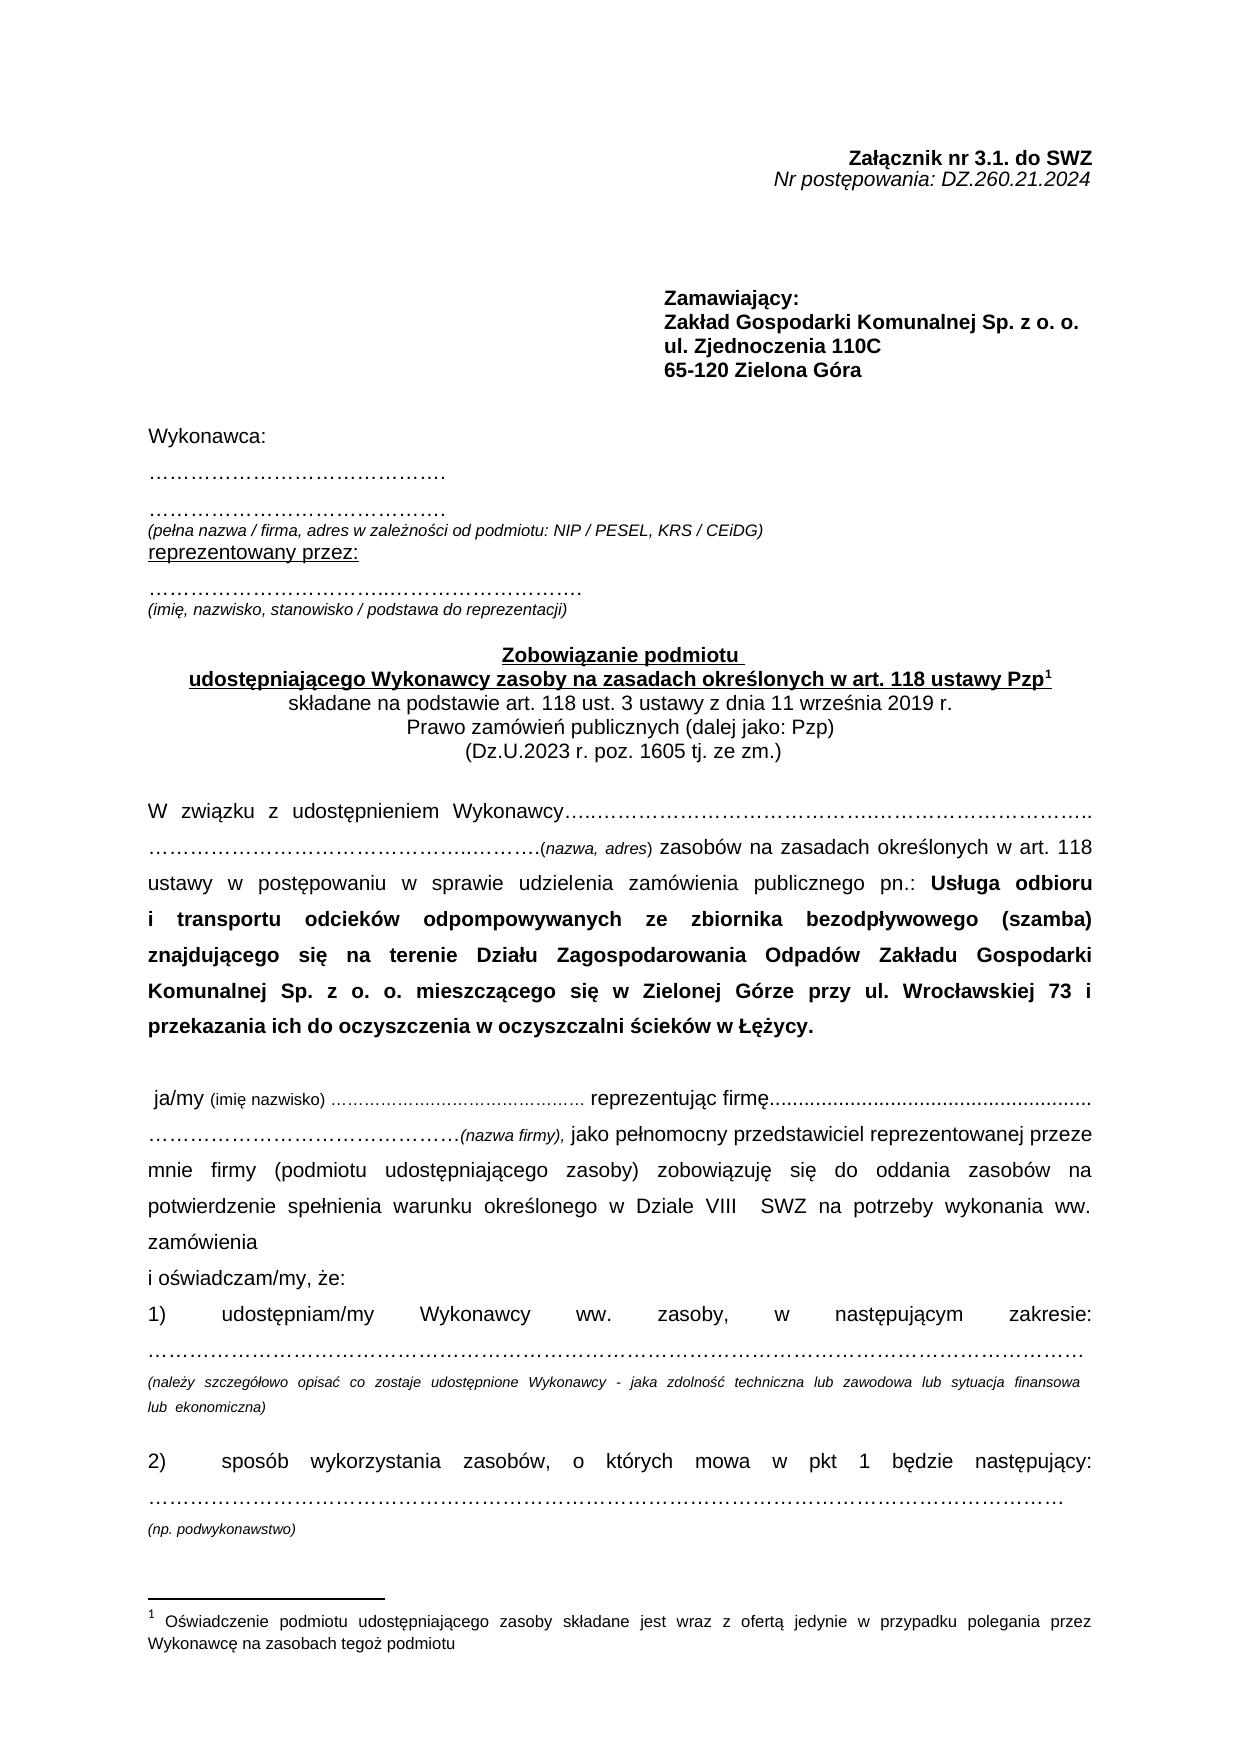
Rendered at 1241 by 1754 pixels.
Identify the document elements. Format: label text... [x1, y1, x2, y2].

text Zamawiający: [590, 286, 1093, 310]
text 65-120 Zielona Góra [590, 358, 1093, 382]
text Nr postępowania: DZ.260.21.2024 [148, 169, 1093, 190]
text 1) udostępniam/my Wykonawcy ww. zasoby, w następującym zakresie: ……………………………………………………………………………………………………………………… [148, 1302, 1093, 1362]
text (pełna nazwa / firma, adres w zależności od podmiotu: NIP / PESEL, KRS / CEiDG) [148, 520, 1093, 539]
text ……………………………..………………………. [148, 576, 1093, 600]
text 2) sposób wykorzystania zasobów, o których mowa w pkt 1 będzie następujący: …………………………………………………………………………………………………………………… [148, 1449, 1093, 1509]
text (imię, nazwisko, stanowisko / podstawa do reprezentacji) [148, 600, 1093, 619]
text Wykonawca: [148, 423, 1093, 447]
text Prawo zamówień publicznych (dalej jako: Pzp) (Dz.U.2023 r. poz. 1605 tj. ze zm.) [148, 715, 1099, 763]
text ja/my (imię nazwisko) ……………….……………………… reprezentując firmę........................................................ ………………………………………(nazwa firmy), jako pełnomocny przedstawiciel reprezentowanej przeze mnie firmy (podmiotu udostępniającego zasoby) zobowiązuję się do oddania zasobów na potwierdzenie spełnienia warunku określonego w Dziale VIII SWZ na potrzeby wykonania ww. zamówienia i oświadczam/my, że: [148, 1086, 1093, 1290]
text Zobowiązanie podmiotu [148, 643, 1093, 667]
text udostępniającego Wykonawcy zasoby na zasadach określonych w art. 118 ustawy Pzp [148, 667, 1093, 691]
text ……………………………………. [148, 460, 1093, 484]
text Załącznik nr 3.1. do SWZ [148, 148, 1093, 169]
text Zakład Gospodarki Komunalnej Sp. z o. o. [664, 310, 1093, 334]
text W związku z udostępnieniem Wykonawcy…..………………………………….………………………….. ………………………………………..……….(nazwa, adres) zasobów na zasadach określonych w art. 118 ustawy w postępowaniu w sprawie udzielenia zamówienia publicznego pn.: Usługa odbioru i transportu odcieków odpompowywanych ze zbiornika bezodpływowego (szamba) znajdującego się na terenie Działu Zagospodarowania Odpadów Zakładu Gospodarki Komunalnej Sp. z o. o. mieszczącego się w Zielonej Górze przy ul. Wrocławskiej 73 i przekazania ich do oczyszczenia w oczyszczalni ścieków w Łężycy. [148, 799, 1093, 1038]
text składane na podstawie art. 118 ust. 3 ustawy z dnia 11 września 2019 r. [148, 691, 1093, 715]
text reprezentowany przez: [148, 539, 1093, 563]
text ……………………………………. [148, 496, 1093, 520]
text ul. Zjednoczenia 110C [590, 334, 1093, 358]
text (należy szczegółowo opisać co zostaje udostępnione Wykonawcy - jaka zdolność techniczna lub zawodowa lub sytuacja finansowa lub ekonomiczna) [148, 1374, 1093, 1416]
text (np. podwykonawstwo) [148, 1521, 1093, 1538]
